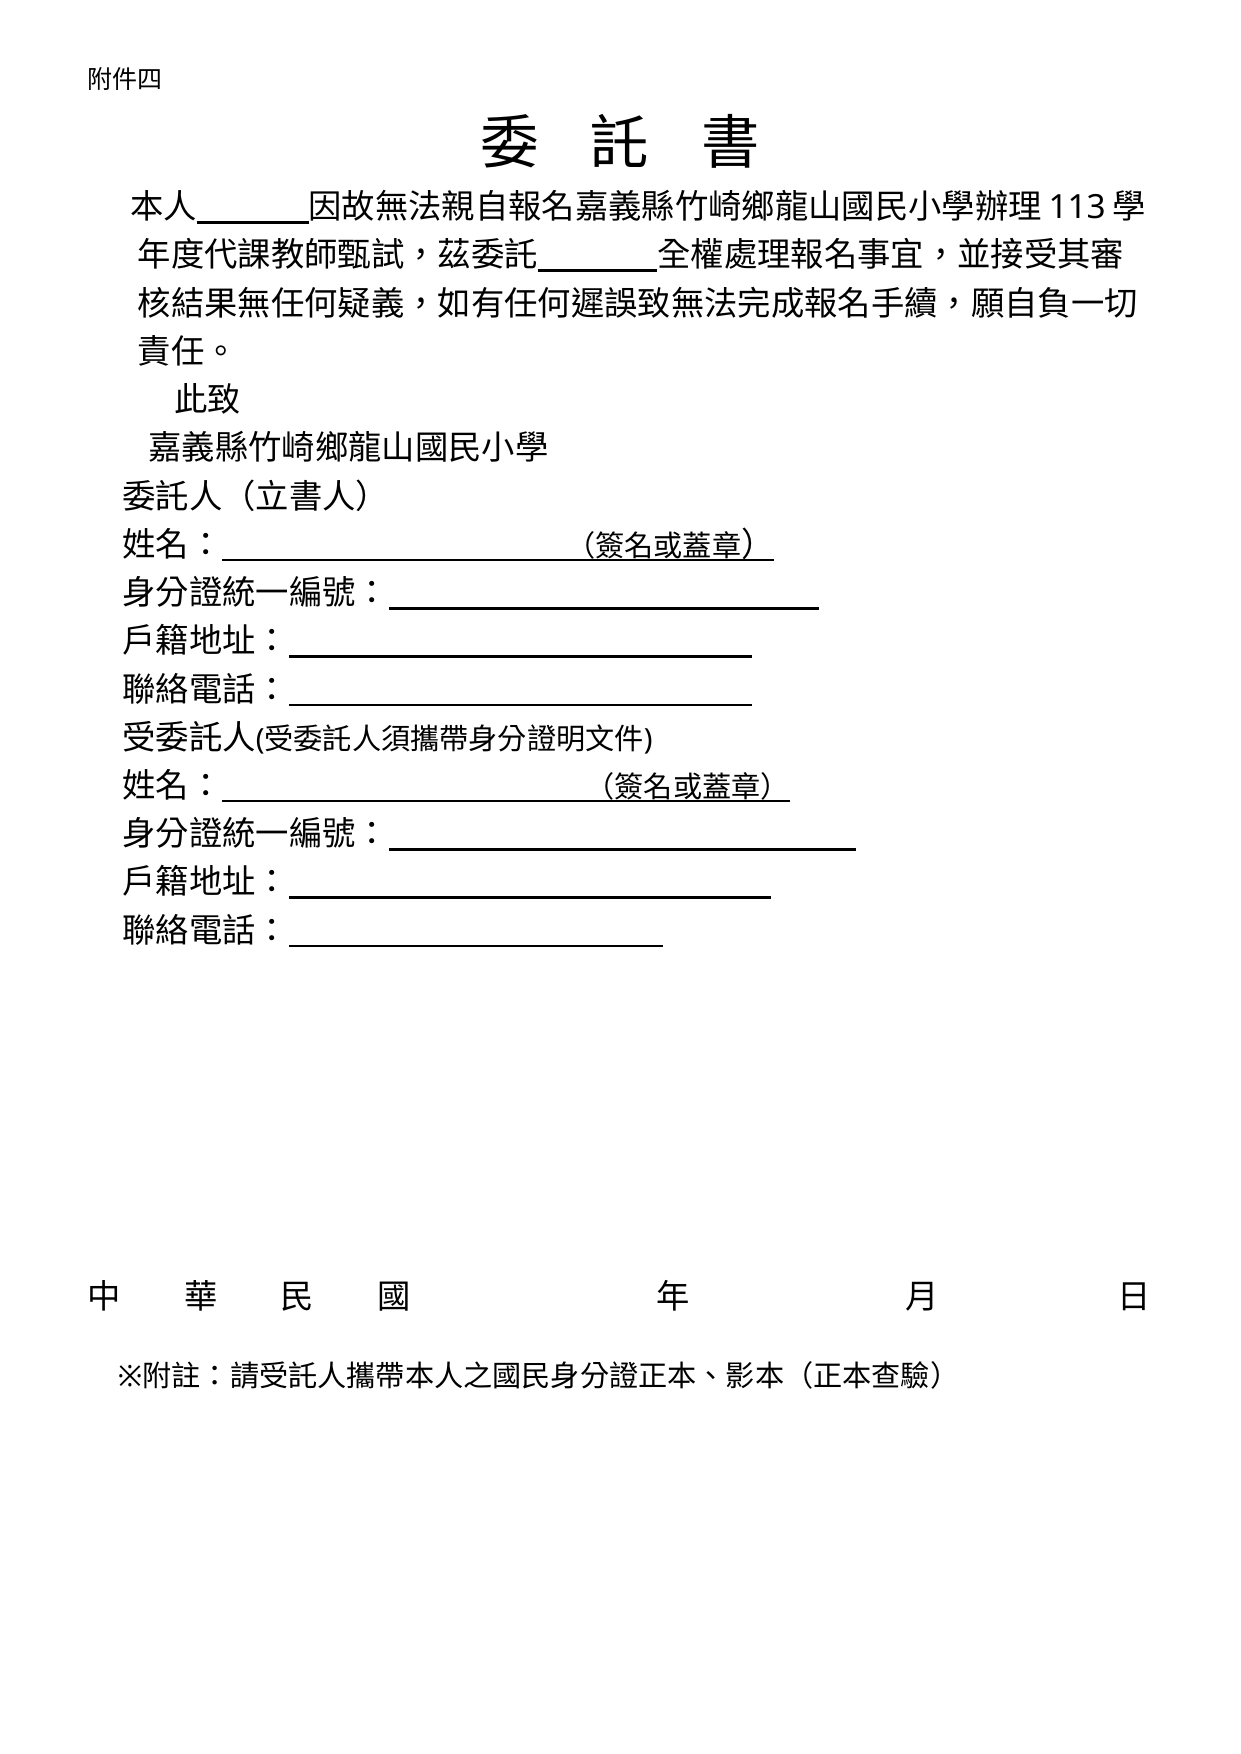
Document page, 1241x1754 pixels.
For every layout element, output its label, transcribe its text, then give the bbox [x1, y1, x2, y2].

text 附件四 [87, 59, 1152, 95]
text 嘉義縣竹崎鄉龍山國民小學 [87, 421, 1152, 469]
text 戶籍地址： [87, 855, 1152, 903]
text 委 託 書 [87, 95, 1152, 180]
text 身分證統一編號： [87, 807, 1152, 855]
text 此致 [87, 373, 1152, 421]
text 聯絡電話： [87, 903, 1152, 952]
text 身分證統一編號： [87, 566, 1152, 614]
text 本人 因故無法親自報名嘉義縣竹崎鄉龍山國民小學辦理113學年度代課教師甄試，茲委託 全權處理報名事宜，並接受其審核結果無任何疑義，如有任何遲誤致無法完成報名手續，願自負一切責任。 [121, 180, 1152, 373]
text 中 華 民 國 年 月 日 [87, 1269, 1152, 1318]
text 聯絡電話： [87, 662, 1152, 711]
text 姓名： （簽名或蓋章） [87, 759, 1152, 807]
text 受委託人(受委託人須攜帶身分證明文件) [87, 711, 1152, 759]
text ※附註：請受託人攜帶本人之國民身分證正本、影本（正本查驗） [87, 1363, 1152, 1392]
text 委託人（立書人） [87, 469, 1152, 518]
text 戶籍地址： [87, 614, 1152, 662]
text 姓名： （簽名或蓋章） [87, 518, 1152, 566]
